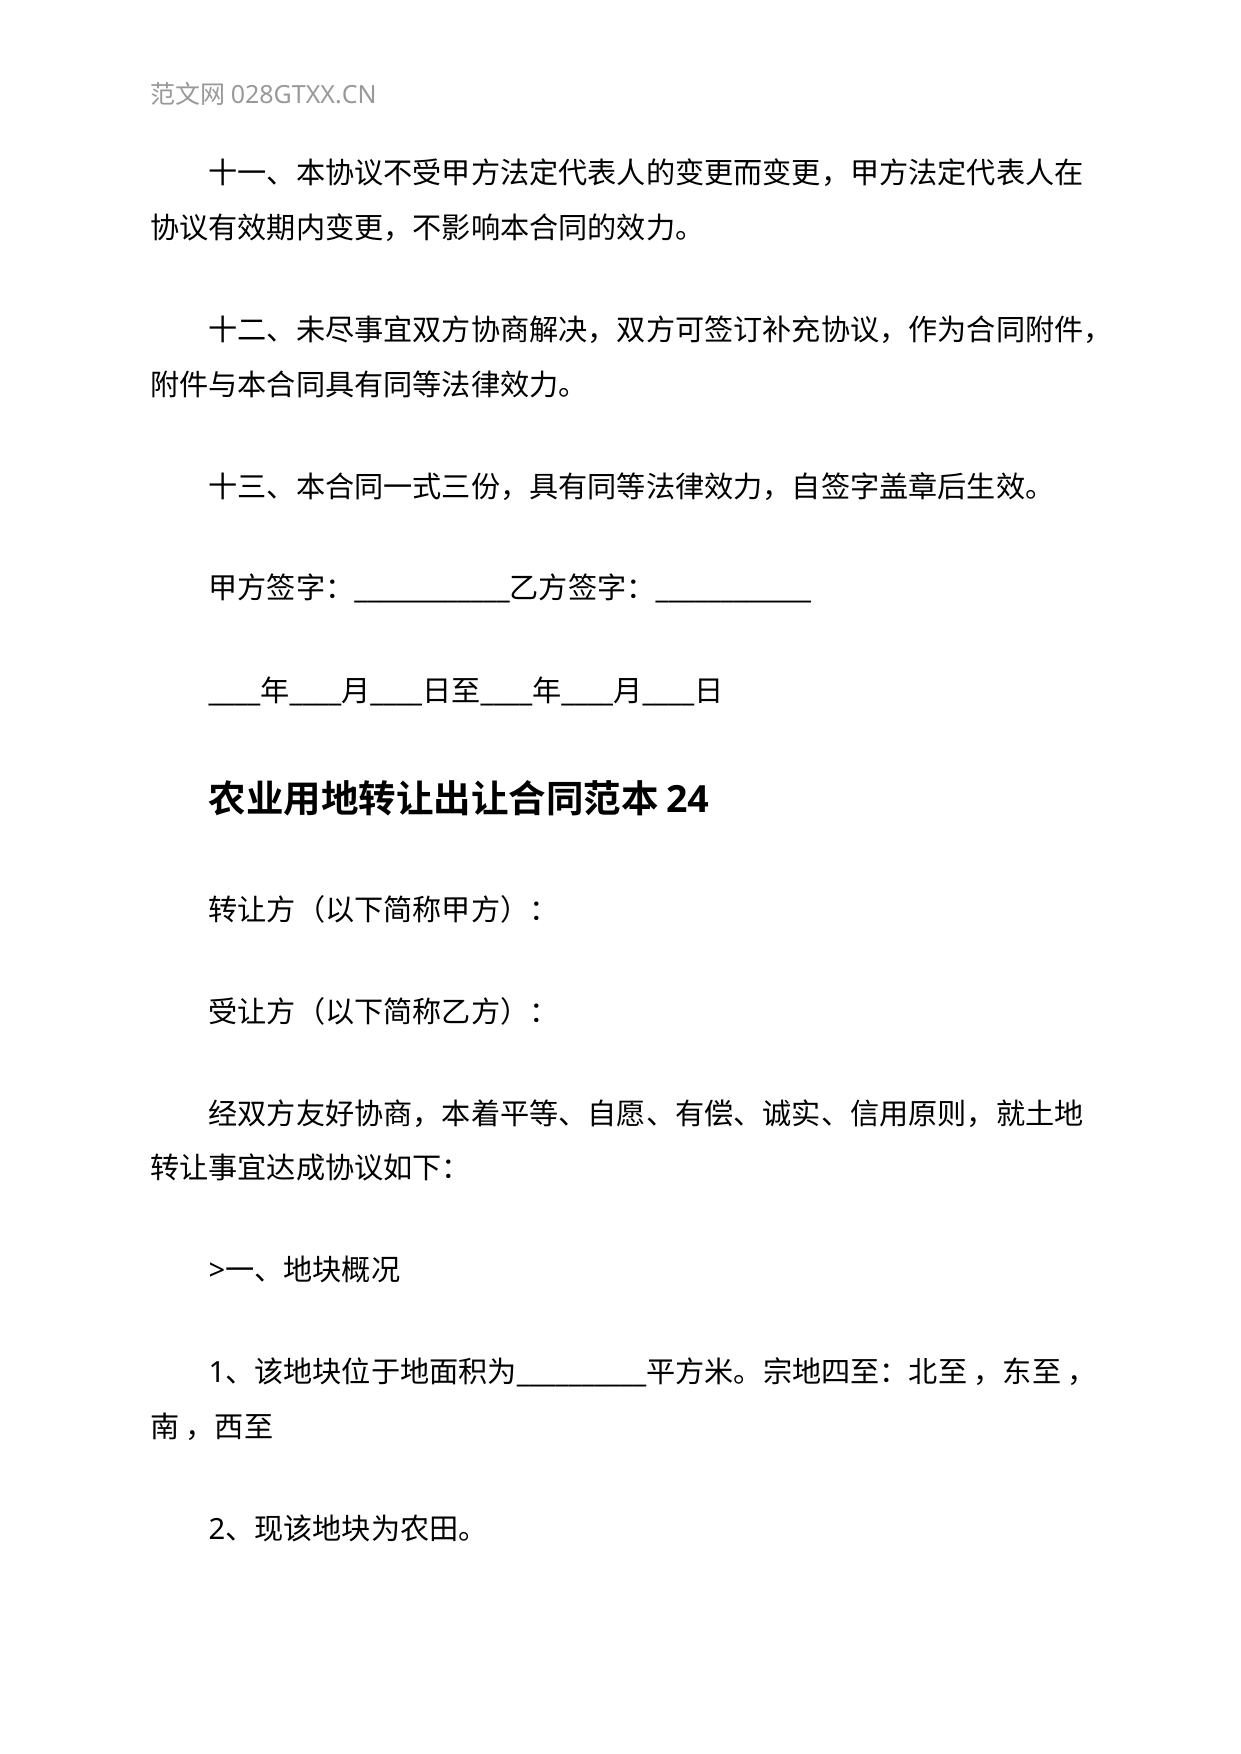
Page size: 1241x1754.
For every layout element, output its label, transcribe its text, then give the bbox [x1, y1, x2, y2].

text 2、现该地块为农田。 [150, 1506, 1090, 1548]
text 经双方友好协商，本着平等、自愿、有偿、诚实、信用原则，就土地转让事宜达成协议如下： [150, 1090, 1090, 1187]
text 甲方签字：____________乙方签字：____________ [150, 565, 1090, 607]
text 十三、本合同一式三份，具有同等法律效力，自签字盖章后生效。 [150, 463, 1090, 506]
text 十一、本协议不受甲方法定代表人的变更而变更，甲方法定代表人在协议有效期内变更，不影响本合同的效力。 [150, 150, 1090, 247]
text ____年____月____日至____年____月____日 [150, 667, 1090, 709]
text 受让方（以下简称乙方）： [150, 988, 1090, 1031]
text 十二、未尽事宜双方协商解决，双方可签订补充协议，作为合同附件，附件与本合同具有同等法律效力。 [150, 307, 1090, 404]
text 农业用地转让出让合同范本24 [150, 769, 1090, 823]
text 1、该地块位于地面积为__________平方米。宗地四至：北至 ，东至 ，南 ，西至 [150, 1349, 1090, 1446]
text 转让方（以下简称甲方）： [150, 887, 1090, 929]
text >一、地块概况 [150, 1247, 1090, 1289]
